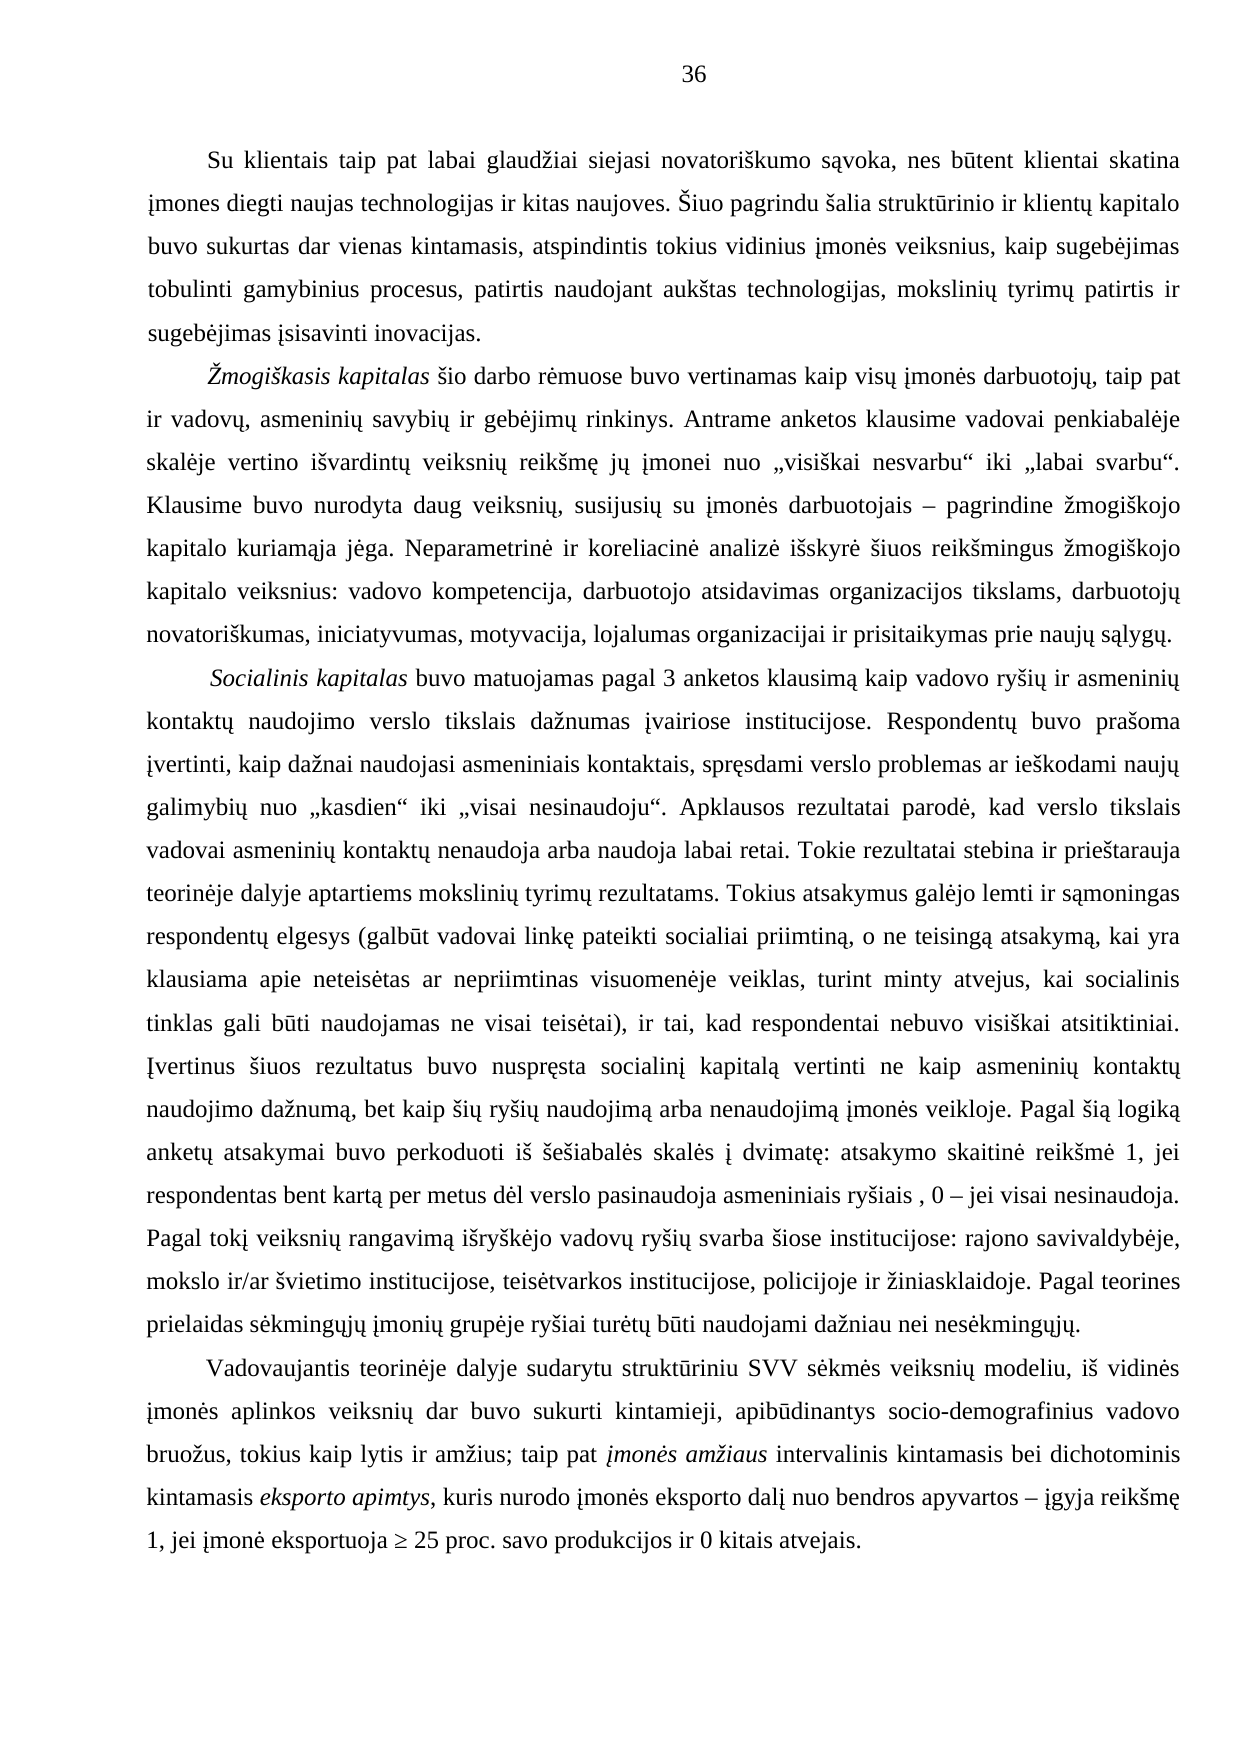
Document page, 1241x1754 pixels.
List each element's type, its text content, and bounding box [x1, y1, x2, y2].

text Su klientais taip pat labai glaudžiai siejasi novatoriškumo sąvoka, nes būtent klientai skatina įmones diegti naujas technologijas ir kitas naujoves. Šiuo pagrindu šalia struktūrinio ir klientų kapitalo buvo sukurtas dar vienas kintamasis, atspindintis tokius vidinius įmonės veiksnius, kaip sugebėjimas tobulinti gamybinius procesus, patirtis naudojant aukštas technologijas, mokslinių tyrimų patirtis ir sugebėjimas įsisavinti inovacijas. [148, 145, 1181, 346]
text Vadovaujantis teorinėje dalyje sudarytu struktūriniu SVV sėkmės veiksnių modeliu, iš vidinės įmonės aplinkos veiksnių dar buvo sukurti kintamieji, apibūdinantys socio-demografinius vadovo bruožus, tokius kaip lytis ir amžius; taip pat įmonės amžiaus intervalinis kintamasis bei dichotominis kintamasis eksporto apimtys, kuris nurodo įmonės eksporto dalį nuo bendros apyvartos – įgyja reikšmę 1, jei įmonė eksportuoja ≥ 25 proc. savo produkcijos ir 0 kitais atvejais. [146, 1353, 1181, 1554]
text Žmogiškasis kapitalas šio darbo rėmuose buvo vertinamas kaip visų įmonės darbuotojų, taip pat ir vadovų, asmeninių savybių ir gebėjimų rinkinys. Antrame anketos klausime vadovai penkiabalėje skalėje vertino išvardintų veiksnių reikšmę jų įmonei nuo „visiškai nesvarbu“ iki „labai svarbu“. Klausime buvo nurodyta daug veiksnių, susijusių su įmonės darbuotojais – pagrindine žmogiškojo kapitalo kuriamąja jėga. Neparametrinė ir koreliacinė analizė išskyrė šiuos reikšmingus žmogiškojo kapitalo veiksnius: vadovo kompetencija, darbuotojo atsidavimas organizacijos tikslams, darbuotojų novatoriškumas, iniciatyvumas, motyvacija, lojalumas organizacijai ir prisitaikymas prie naujų sąlygų. [146, 361, 1181, 648]
text Socialinis kapitalas buvo matuojamas pagal 3 anketos klausimą kaip vadovo ryšių ir asmeninių kontaktų naudojimo verslo tikslais dažnumas įvairiose institucijose. Respondentų buvo prašoma įvertinti, kaip dažnai naudojasi asmeniniais kontaktais, spręsdami verslo problemas ar ieškodami naujų galimybių nuo „kasdien“ iki „visai nesinaudoju“. Apklausos rezultatai parodė, kad verslo tikslais vadovai asmeninių kontaktų nenaudoja arba naudoja labai retai. Tokie rezultatai stebina ir prieštarauja teorinėje dalyje aptartiems mokslinių tyrimų rezultatams. Tokius atsakymus galėjo lemti ir sąmoningas respondentų elgesys (galbūt vadovai linkę pateikti socialiai priimtiną, o ne teisingą atsakymą, kai yra klausiama apie neteisėtas ar nepriimtinas visuomenėje veiklas, turint minty atvejus, kai socialinis tinklas gali būti naudojamas ne visai teisėtai), ir tai, kad respondentai nebuvo visiškai atsitiktiniai. Įvertinus šiuos rezultatus buvo nuspręsta socialinį kapitalą vertinti ne kaip asmeninių kontaktų naudojimo dažnumą, bet kaip šių ryšių naudojimą arba nenaudojimą įmonės veikloje. Pagal šią logiką anketų atsakymai buvo perkoduoti iš šešiabalės skalės į dvimatę: atsakymo skaitinė reikšmė 1, jei respondentas bent kartą per metus dėl verslo pasinaudoja asmeniniais ryšiais , 0 – jei visai nesinaudoja. Pagal tokį veiksnių rangavimą išryškėjo vadovų ryšių svarba šiose institucijose: rajono savivaldybėje, mokslo ir/ar švietimo institucijose, teisėtvarkos institucijose, policijoje ir žiniasklaidoje. Pagal teorines prielaidas sėkmingųjų įmonių grupėje ryšiai turėtų būti naudojami dažniau nei nesėkmingųjų. [146, 663, 1181, 1338]
